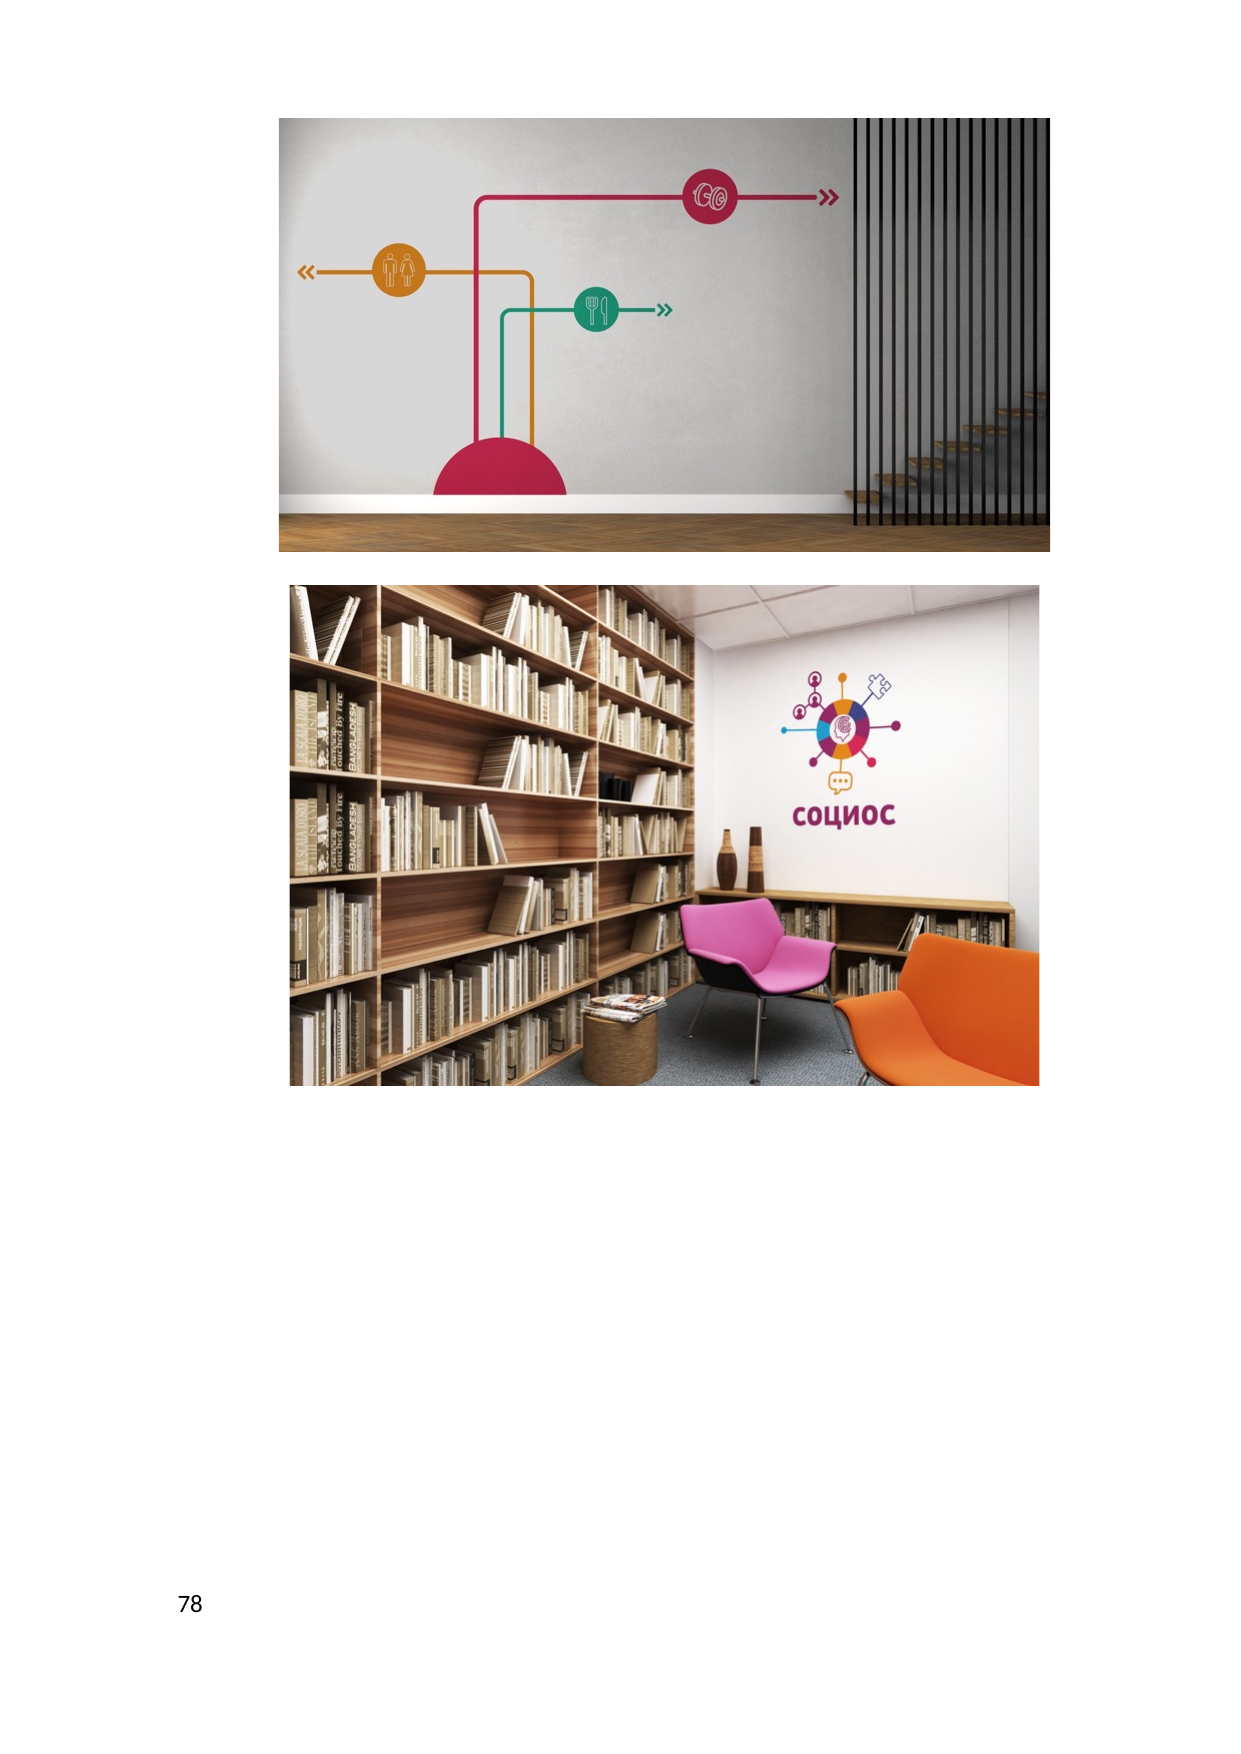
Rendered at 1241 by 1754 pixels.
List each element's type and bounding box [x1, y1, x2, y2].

picture [278, 118, 1050, 552]
picture [289, 585, 1040, 1086]
